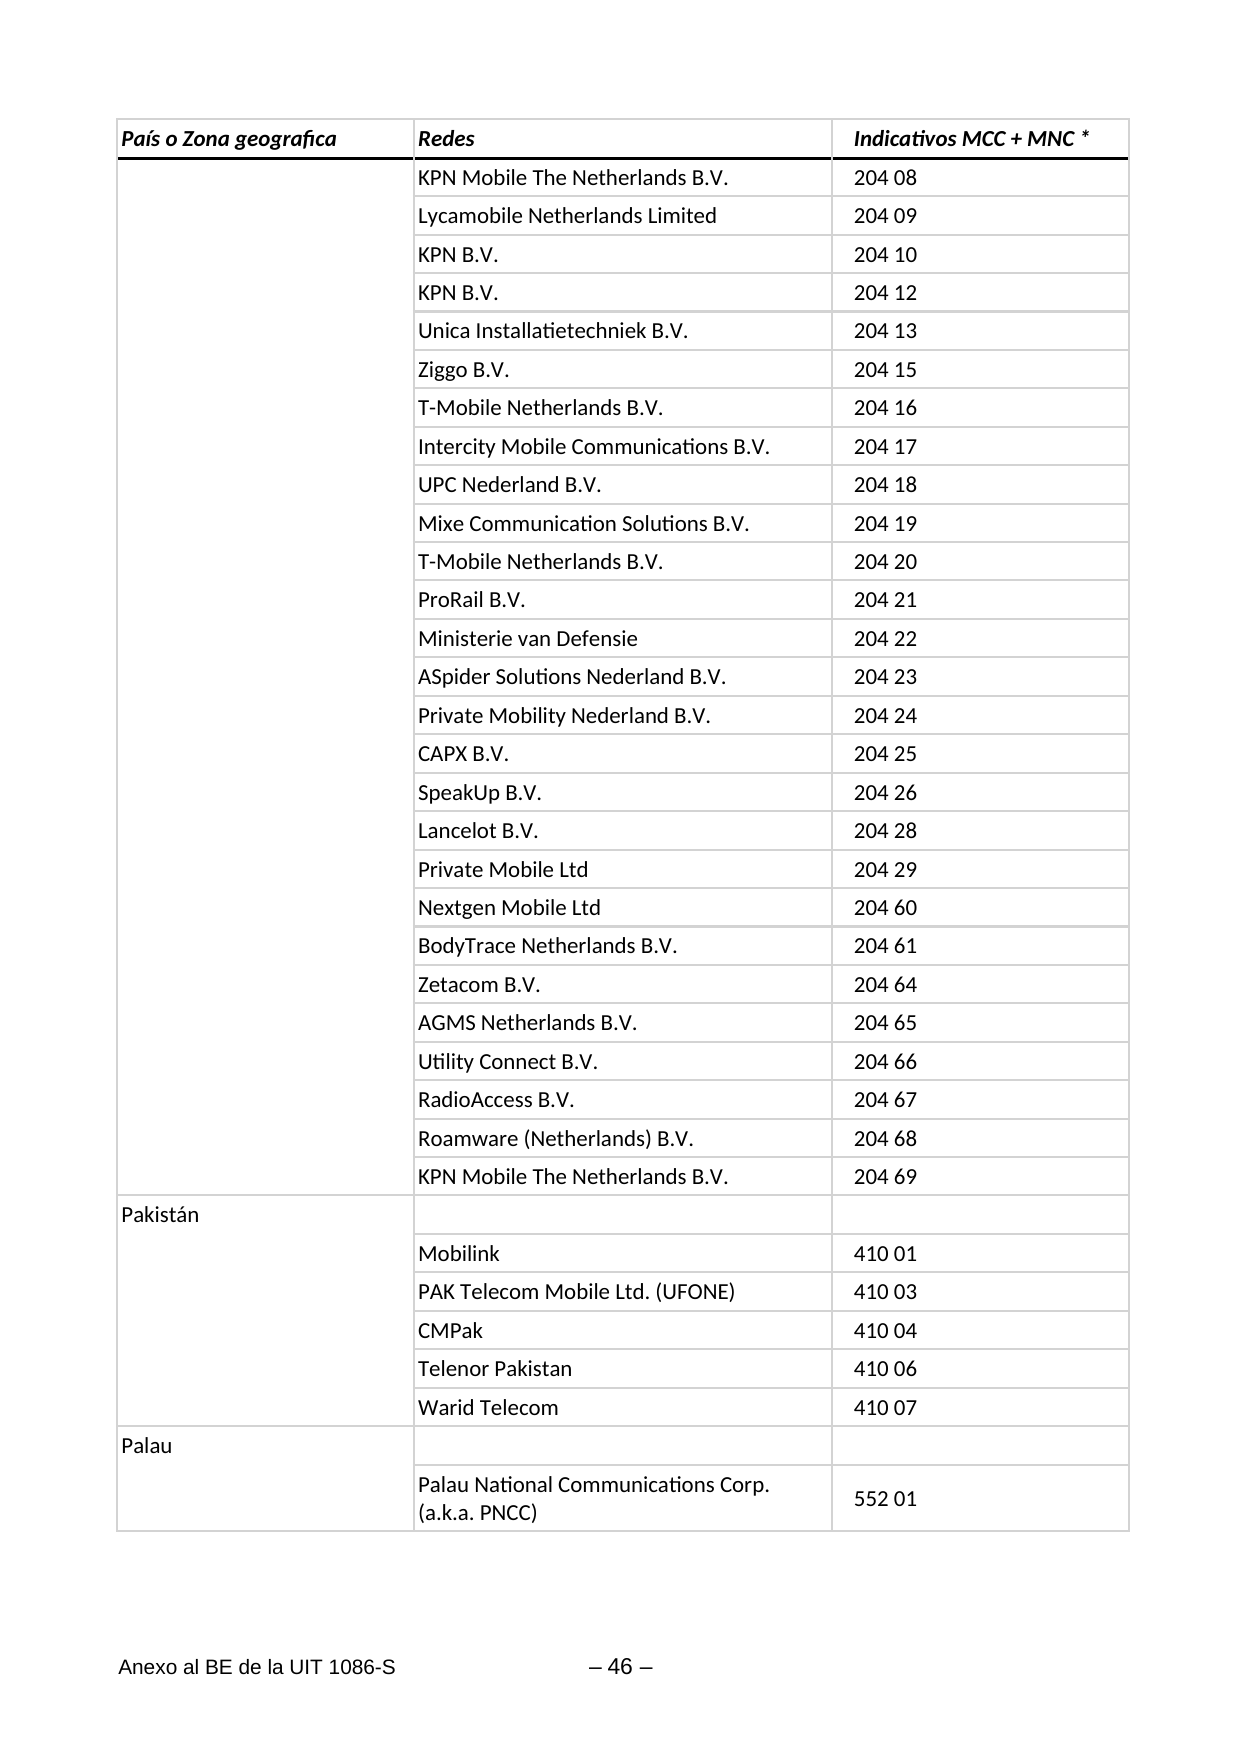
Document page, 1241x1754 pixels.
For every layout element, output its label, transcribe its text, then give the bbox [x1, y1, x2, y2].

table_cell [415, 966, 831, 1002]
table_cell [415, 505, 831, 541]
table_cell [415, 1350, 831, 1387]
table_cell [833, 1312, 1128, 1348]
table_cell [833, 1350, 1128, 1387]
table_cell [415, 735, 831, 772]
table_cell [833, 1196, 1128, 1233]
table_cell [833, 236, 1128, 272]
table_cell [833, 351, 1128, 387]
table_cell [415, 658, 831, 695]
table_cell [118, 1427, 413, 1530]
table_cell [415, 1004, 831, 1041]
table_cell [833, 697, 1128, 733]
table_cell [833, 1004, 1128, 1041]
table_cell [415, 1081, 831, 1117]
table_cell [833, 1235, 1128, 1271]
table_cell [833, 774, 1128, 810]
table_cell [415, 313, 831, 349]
table_header Indicativos MCC + MNC * [833, 120, 1128, 157]
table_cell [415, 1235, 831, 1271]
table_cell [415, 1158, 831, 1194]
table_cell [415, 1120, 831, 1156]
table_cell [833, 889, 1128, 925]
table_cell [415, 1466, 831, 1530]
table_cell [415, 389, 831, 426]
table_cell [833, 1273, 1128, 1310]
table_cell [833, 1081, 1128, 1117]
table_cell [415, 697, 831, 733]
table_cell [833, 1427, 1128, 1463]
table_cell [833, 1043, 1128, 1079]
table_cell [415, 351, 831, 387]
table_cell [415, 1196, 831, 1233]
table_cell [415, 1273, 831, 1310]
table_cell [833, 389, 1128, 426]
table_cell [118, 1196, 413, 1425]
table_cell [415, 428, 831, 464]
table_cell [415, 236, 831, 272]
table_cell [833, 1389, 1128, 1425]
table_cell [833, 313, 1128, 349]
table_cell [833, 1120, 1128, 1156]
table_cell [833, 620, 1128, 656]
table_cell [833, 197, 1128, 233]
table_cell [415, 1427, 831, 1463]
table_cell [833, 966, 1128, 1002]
table_header Redes [415, 120, 831, 157]
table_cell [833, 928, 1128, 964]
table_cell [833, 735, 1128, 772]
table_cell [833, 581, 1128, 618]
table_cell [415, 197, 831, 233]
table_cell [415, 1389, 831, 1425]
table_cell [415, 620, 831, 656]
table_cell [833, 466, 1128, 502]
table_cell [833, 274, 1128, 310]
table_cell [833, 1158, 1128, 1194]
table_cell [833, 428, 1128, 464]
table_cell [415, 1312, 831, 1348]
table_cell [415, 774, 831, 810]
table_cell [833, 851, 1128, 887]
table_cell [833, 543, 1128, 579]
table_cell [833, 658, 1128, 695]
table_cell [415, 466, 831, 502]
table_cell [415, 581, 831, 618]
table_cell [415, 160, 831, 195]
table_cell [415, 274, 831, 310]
table_header País o Zona geografica [118, 120, 413, 157]
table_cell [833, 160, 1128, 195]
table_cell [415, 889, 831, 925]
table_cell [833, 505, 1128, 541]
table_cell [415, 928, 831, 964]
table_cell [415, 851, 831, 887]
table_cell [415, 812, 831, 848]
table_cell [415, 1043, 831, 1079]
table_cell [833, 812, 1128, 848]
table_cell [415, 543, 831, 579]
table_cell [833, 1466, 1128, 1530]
